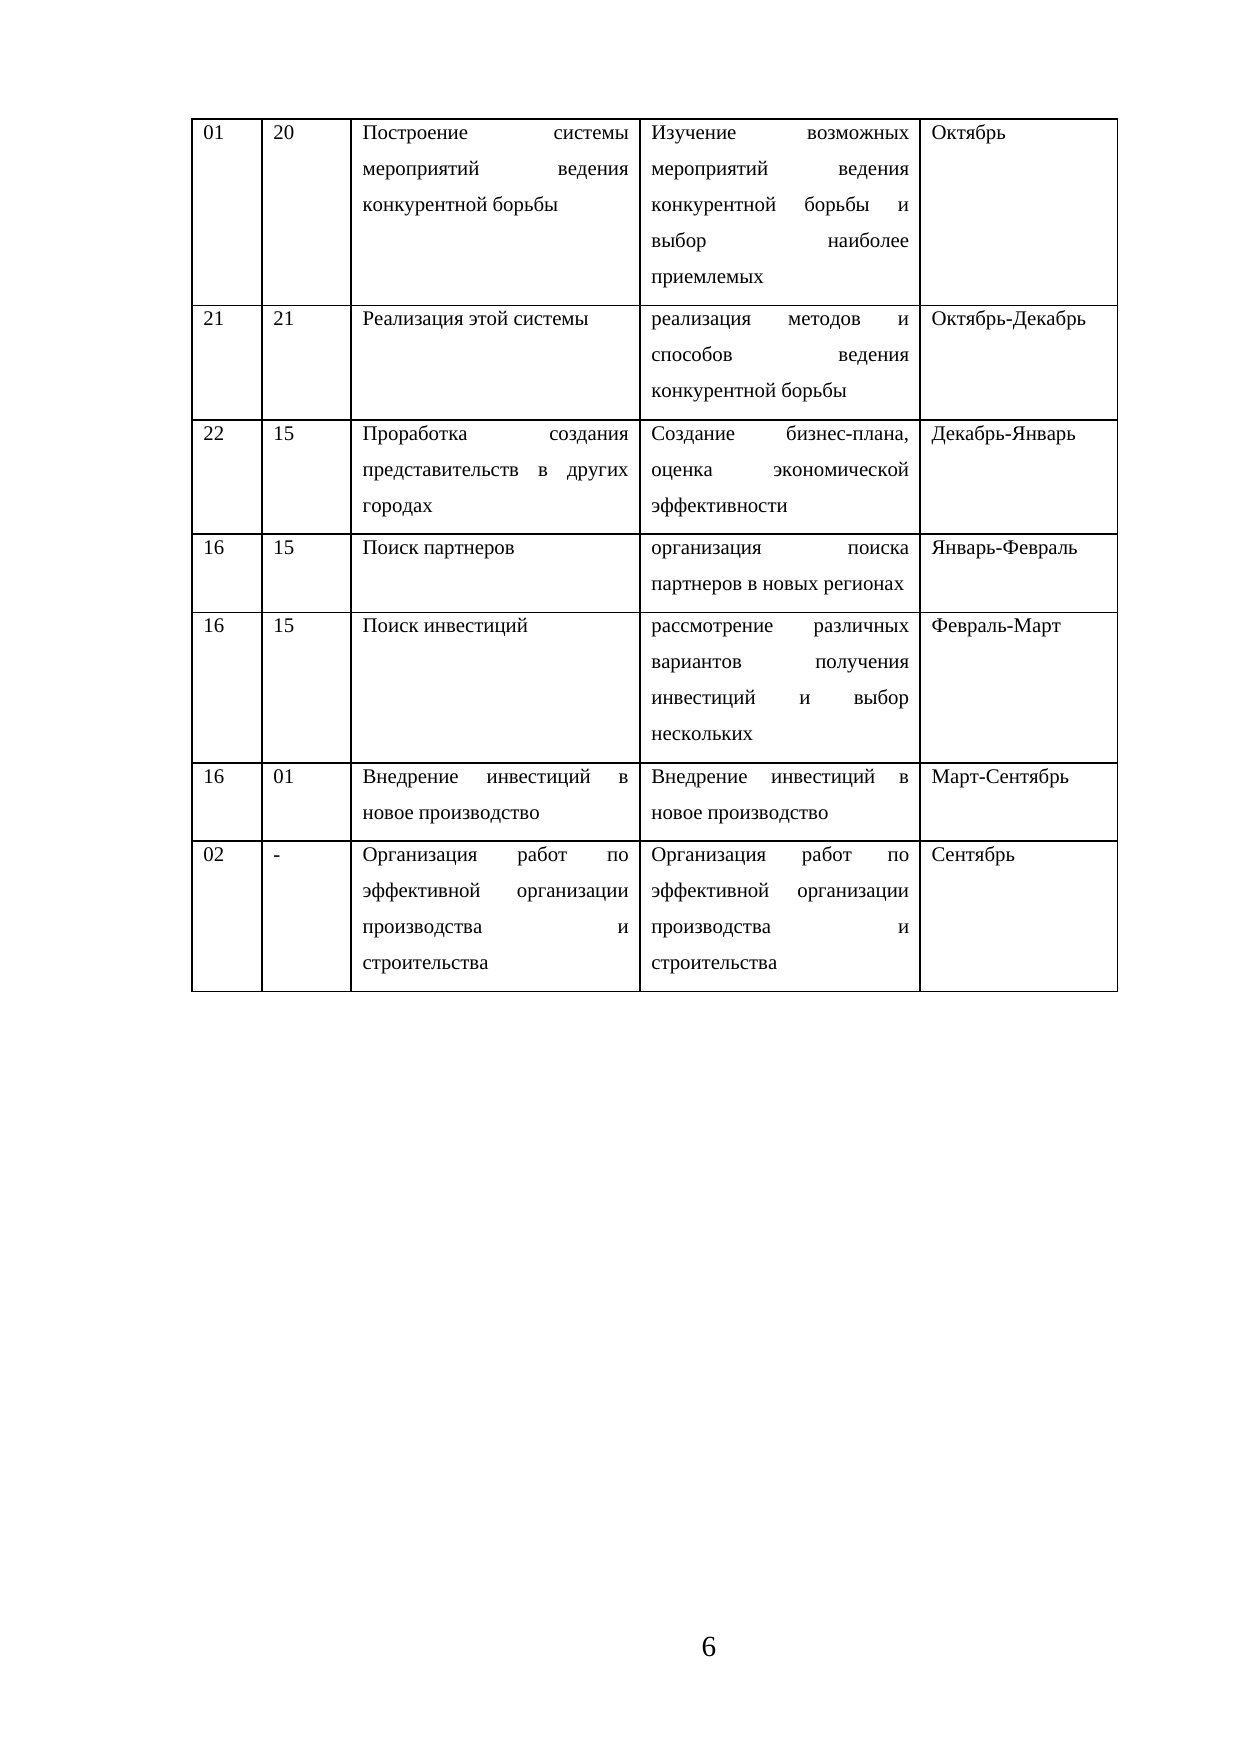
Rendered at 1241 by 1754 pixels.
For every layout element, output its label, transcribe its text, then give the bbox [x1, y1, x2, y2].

table_cell 15 [263, 535, 350, 612]
table_cell 21 [193, 306, 261, 419]
table_cell Создание бизнес-плана, оценка экономической эффективности [641, 421, 919, 533]
table_cell Построение системы мероприятий ведения конкурентной борьбы [352, 120, 639, 304]
table_cell 22 [193, 421, 261, 533]
table_cell Октябрь-Декабрь [921, 306, 1117, 419]
table_cell организация поиска партнеров в новых регионах [641, 535, 919, 612]
table_cell реализация методов и способов ведения конкурентной борьбы [641, 306, 919, 419]
table_cell 20 [263, 120, 350, 304]
table_cell Сентябрь [921, 842, 1117, 991]
table_cell Организация работ по эффективной организации производства и строительства [641, 842, 919, 991]
table_cell Внедрение инвестиций в новое производство [352, 764, 639, 840]
table_cell 15 [263, 421, 350, 533]
table_cell Реализация этой системы [352, 306, 639, 419]
table_cell Февраль-Март [921, 613, 1117, 762]
table_cell 01 [263, 764, 350, 840]
table_cell 16 [193, 613, 261, 762]
table_cell Изучение возможных мероприятий ведения конкурентной борьбы и выбор наиболее приемлемых [641, 120, 919, 304]
table_cell 16 [193, 764, 261, 840]
table_cell Организация работ по эффективной организации производства и строительства [352, 842, 639, 991]
table_cell 01 [193, 120, 261, 304]
table_cell рассмотрение различных вариантов получения инвестиций и выбор нескольких [641, 613, 919, 762]
table_cell Поиск инвестиций [352, 613, 639, 762]
table_cell Январь-Февраль [921, 535, 1117, 612]
table_cell 16 [193, 535, 261, 612]
table_cell Поиск партнеров [352, 535, 639, 612]
table_cell Октябрь [921, 120, 1117, 304]
table_cell Декабрь-Январь [921, 421, 1117, 533]
table_cell Проработка создания представительств в других городах [352, 421, 639, 533]
table_cell - [263, 842, 350, 991]
table_cell 21 [263, 306, 350, 419]
table_cell Внедрение инвестиций в новое производство [641, 764, 919, 840]
table_cell 02 [193, 842, 261, 991]
table_cell Март-Сентябрь [921, 764, 1117, 840]
table_cell 15 [263, 613, 350, 762]
